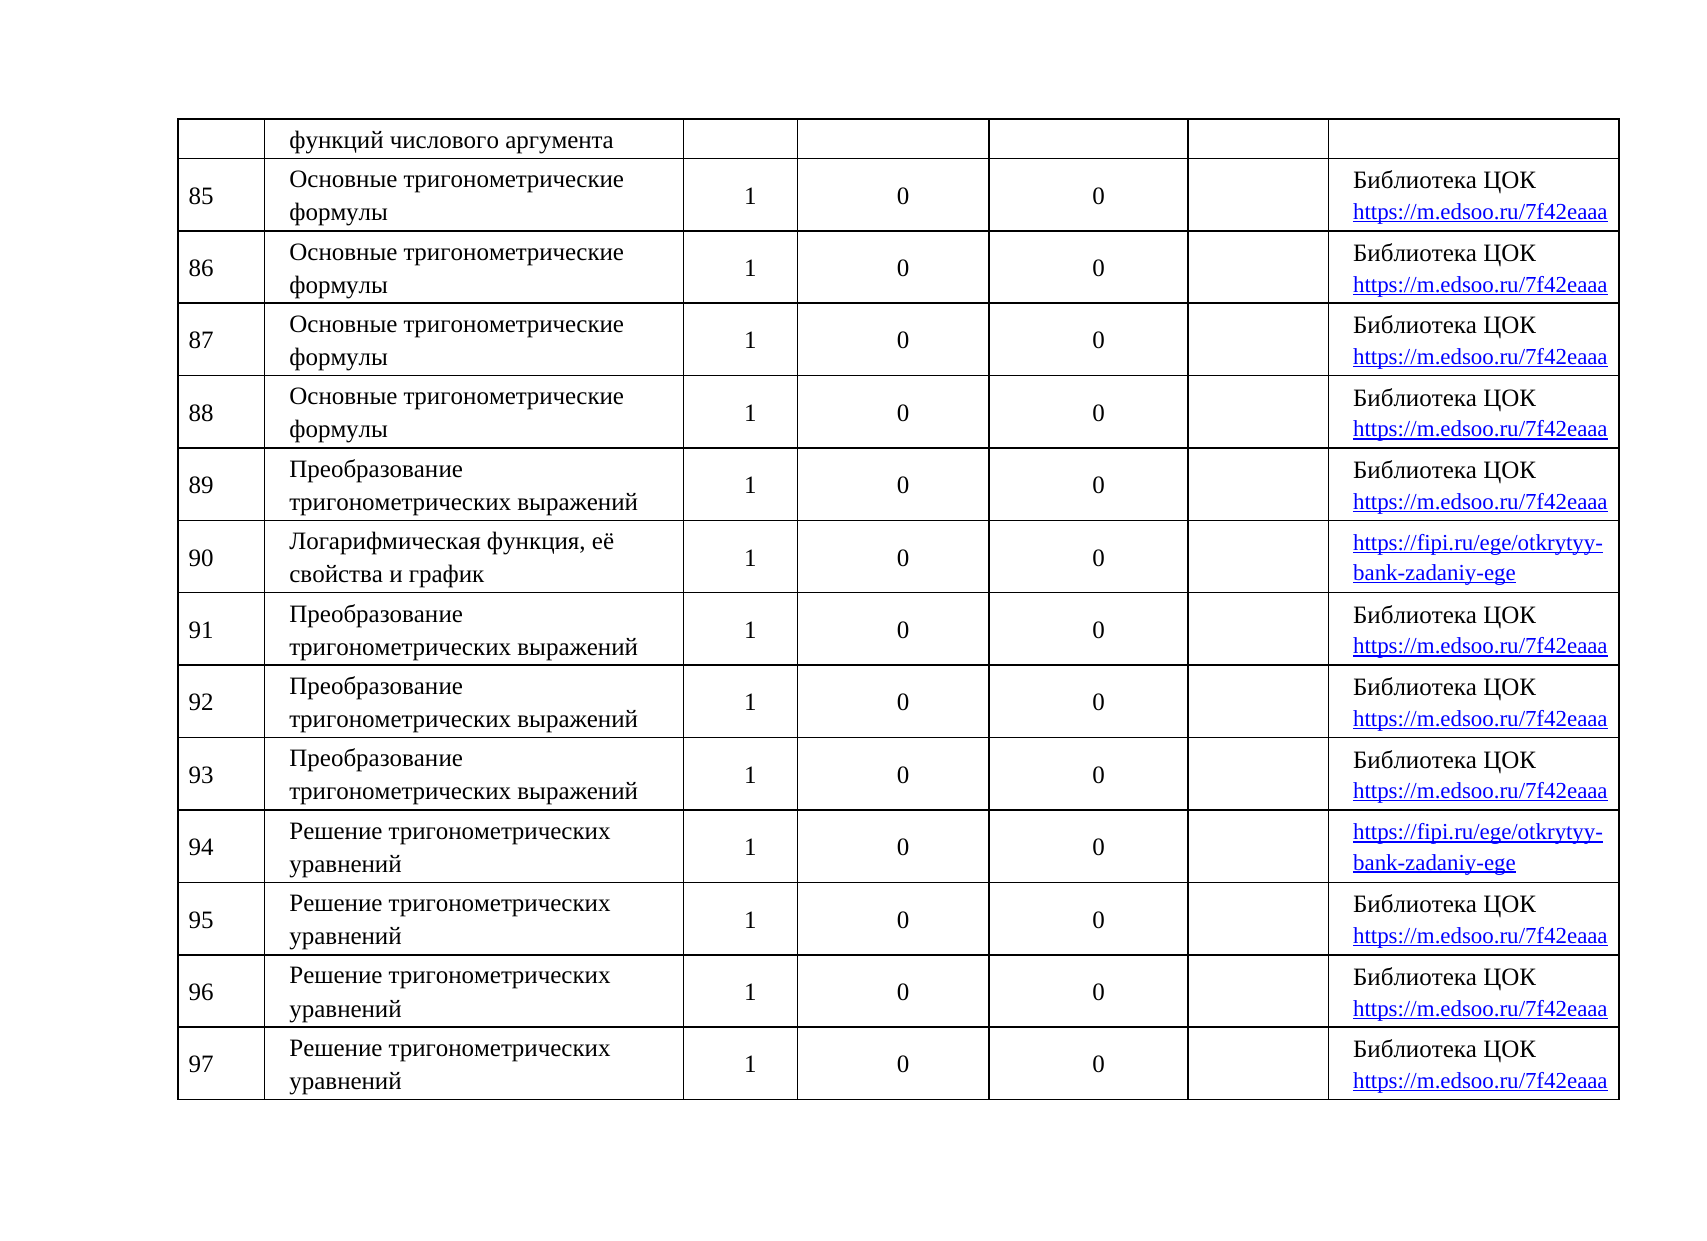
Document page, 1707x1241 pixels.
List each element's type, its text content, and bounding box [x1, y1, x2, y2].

table_cell Основные тригонометрические формулы [265, 159, 683, 230]
table_cell Преобразование тригонометрических выражений [265, 449, 683, 519]
table_cell [1189, 521, 1328, 592]
table_cell 0 [990, 449, 1187, 519]
table_cell [1189, 883, 1328, 954]
table_cell 97 [179, 1028, 264, 1099]
table_cell 1 [684, 120, 797, 157]
table_cell Библиотека ЦОК https://m.edsoo.ru/7f42eaaa [1329, 666, 1618, 737]
table_cell Решение тригонометрических уравнений [265, 883, 683, 954]
table_cell 0 [798, 666, 988, 737]
table_cell [1189, 1028, 1328, 1099]
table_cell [265, 1028, 683, 1099]
table_cell Решение тригонометрических уравнений [265, 811, 683, 881]
table_cell 88 [179, 376, 264, 447]
table_cell 0 [798, 304, 988, 375]
table_cell Основные тригонометрические формулы [265, 376, 683, 447]
table_cell 91 [179, 593, 264, 664]
table_cell Основные тригонометрические формулы [265, 232, 683, 302]
table_cell 0 [990, 666, 1187, 737]
table_cell [1189, 593, 1328, 664]
table_cell 0 [798, 811, 988, 881]
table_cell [1329, 120, 1618, 157]
table_cell 90 [179, 521, 264, 592]
table_cell Библиотека ЦОК https://m.edsoo.ru/7f42eaaa [1329, 449, 1618, 519]
table_cell 0 [798, 593, 988, 664]
table_cell 92 [179, 666, 264, 737]
table_cell 1 [684, 956, 797, 1026]
table_cell Библиотека ЦОК https://m.edsoo.ru/7f42eaaa [1329, 304, 1618, 375]
table_cell 96 [179, 956, 264, 1026]
table_cell [1189, 811, 1328, 881]
table_cell Логарифмическая функция, её свойства и график [265, 521, 683, 592]
table_cell Решение тригонометрических уравнений [265, 956, 683, 1026]
table_cell 85 [179, 159, 264, 230]
table_cell 0 [798, 376, 988, 447]
table_cell 0 [798, 956, 988, 1026]
table_cell Преобразование тригонометрических выражений [265, 666, 683, 737]
table_cell Библиотека ЦОК https://m.edsoo.ru/7f42eaaa [1329, 376, 1618, 447]
table_cell [1189, 232, 1328, 302]
table_cell 0 [990, 304, 1187, 375]
table_cell https://fipi.ru/ege/otkrytyy-bank-zadaniy-ege [1329, 811, 1618, 881]
table_cell 0 [990, 376, 1187, 447]
table_cell 0 [990, 956, 1187, 1026]
table_cell Основные тригонометрические формулы [265, 304, 683, 375]
table_cell [1189, 159, 1328, 230]
table_cell 1 [684, 159, 797, 230]
table_cell 0 [798, 738, 988, 809]
table_cell Библиотека ЦОК https://m.edsoo.ru/7f42eaaa [1329, 738, 1618, 809]
table_cell [1189, 666, 1328, 737]
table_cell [1329, 956, 1618, 1026]
table_cell [1189, 956, 1328, 1026]
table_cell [1329, 1028, 1618, 1099]
table_cell 84 [179, 120, 264, 157]
table_cell 0 [990, 883, 1187, 954]
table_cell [265, 120, 683, 157]
table_cell 0 [990, 738, 1187, 809]
table_cell 0 [798, 449, 988, 519]
table_cell 89 [179, 449, 264, 519]
table_cell 1 [684, 449, 797, 519]
table_cell 0 [798, 521, 988, 592]
table_cell Библиотека ЦОК https://m.edsoo.ru/7f42eaaa [1329, 232, 1618, 302]
table_cell [1189, 304, 1328, 375]
table_cell 0 [798, 120, 988, 157]
table_cell Библиотека ЦОК https://m.edsoo.ru/7f42eaaa [1329, 883, 1618, 954]
table_cell 86 [179, 232, 264, 302]
table_cell 1 [684, 304, 797, 375]
table_cell 0 [990, 811, 1187, 881]
table_cell 95 [179, 883, 264, 954]
table_cell 0 [990, 120, 1187, 157]
table_cell 1 [684, 232, 797, 302]
table_cell Преобразование тригонометрических выражений [265, 738, 683, 809]
table_cell [1189, 738, 1328, 809]
table_cell [1189, 449, 1328, 519]
table_cell 93 [179, 738, 264, 809]
table_cell 1 [684, 666, 797, 737]
table_cell 0 [990, 159, 1187, 230]
table_cell 0 [798, 232, 988, 302]
table_cell 1 [684, 811, 797, 881]
table_cell 1 [684, 521, 797, 592]
table_cell 1 [684, 883, 797, 954]
table_cell 0 [990, 521, 1187, 592]
table_cell 1 [684, 376, 797, 447]
table_cell [1189, 120, 1328, 157]
table_cell 0 [798, 883, 988, 954]
table_cell 1 [684, 738, 797, 809]
table_cell 0 [990, 1028, 1187, 1099]
table_cell 1 [684, 1028, 797, 1099]
table_cell [1189, 376, 1328, 447]
table_cell Библиотека ЦОК https://m.edsoo.ru/7f42eaaa [1329, 593, 1618, 664]
table_cell 1 [684, 593, 797, 664]
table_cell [1329, 159, 1618, 230]
table_cell 0 [798, 159, 988, 230]
table_cell 0 [990, 593, 1187, 664]
table_cell 94 [179, 811, 264, 881]
table_cell Преобразование тригонометрических выражений [265, 593, 683, 664]
table_cell 0 [798, 1028, 988, 1099]
table_cell 87 [179, 304, 264, 375]
table_cell https://fipi.ru/ege/otkrytyy-bank-zadaniy-ege [1329, 521, 1618, 592]
table_cell 0 [990, 232, 1187, 302]
